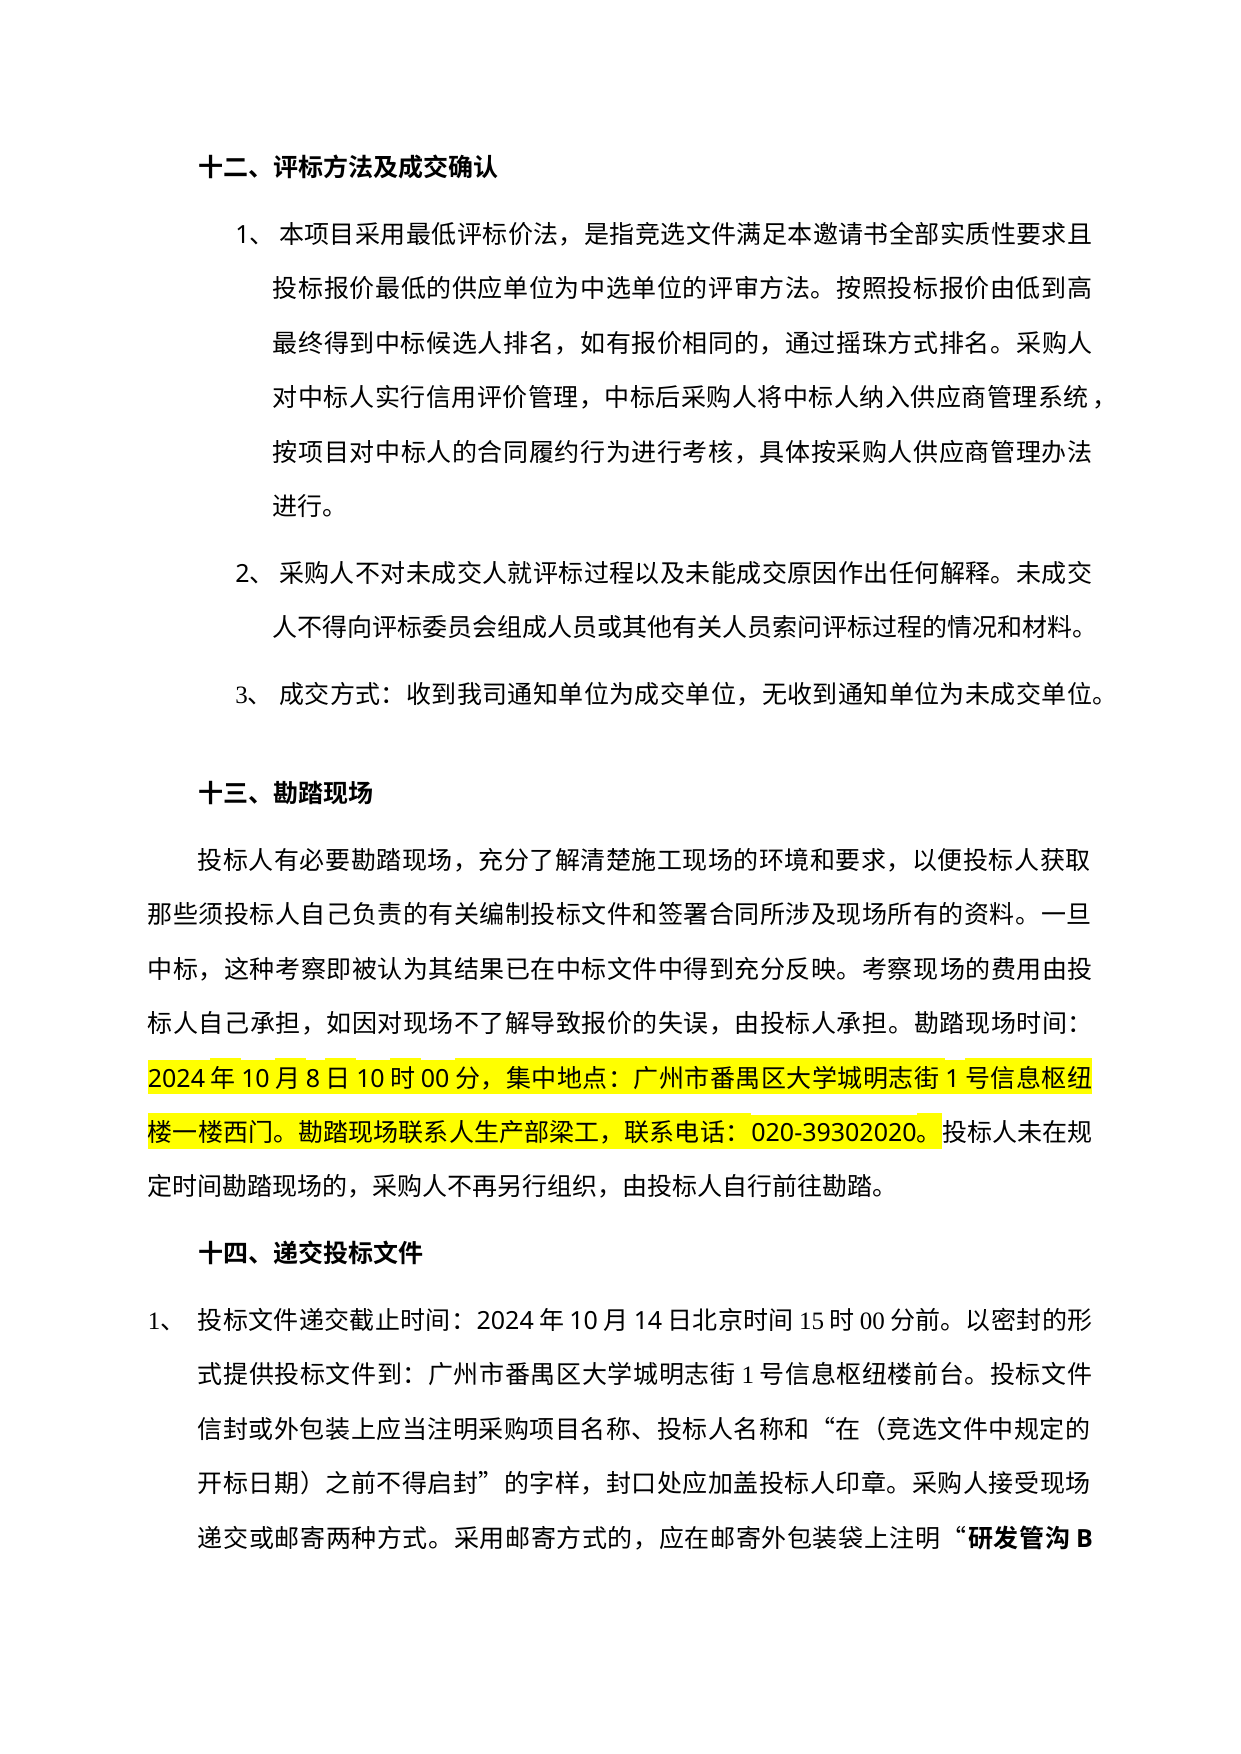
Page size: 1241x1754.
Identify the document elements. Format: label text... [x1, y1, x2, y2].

text 投标人有必要勘踏现场，充分了解清楚施工现场的环境和要求，以便投标人获取那些须投标人自己负责的有关编制投标文件和签署合同所涉及现场所有的资料。一旦中标，这种考察即被认为其结果已在中标文件中得到充分反映。考察现场的费用由投标人自己承担，如因对现场不了解导致报价的失误，由投标人承担。勘踏现场时间：2024年10月8日10时00分，集中地点：广州市番禺区大学城明志街1号信息枢纽楼一楼西门。勘踏现场联系人生产部梁工，联系电话：020-39302020。投标人未在规定时间勘踏现场的，采购人不再另行组织，由投标人自行前往勘踏。 [148, 841, 1092, 1060]
text 十四、递交投标文件 [198, 1234, 1092, 1270]
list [148, 1301, 1092, 1554]
list 采购人不对未成交人就评标过程以及未能成交原因作出任何解释。未成交人不得向评标委员会组成人员或其他有关人员索问评标过程的情况和材料。 [235, 553, 1092, 644]
text 十二、评标方法及成交确认 [198, 148, 1092, 184]
list 本项目采用最低评标价法，是指竞选文件满足本邀请书全部实质性要求且投标报价最低的供应单位为中选单位的评审方法。按照投标报价由低到高最终得到中标候选人排名，如有报价相同的，通过摇珠方式排名。采购人对中标人实行信用评价管理，中标后采购人将中标人纳入供应商管理系统，按项目对中标人的合同履约行为进行考核，具体按采购人供应商管理办法进行。 [235, 214, 1092, 523]
text 投标人有必要勘踏现场，充分了解清楚施工现场的环境和要求，以便投标人获取那些须投标人自己负责的有关编制投标文件和签署合同所涉及现场所有的资料。一旦中标，这种考察即被认为其结果已在中标文件中得到充分反映。考察现场的费用由投标人自己承担，如因对现场不了解导致报价的失误，由投标人承担。勘踏现场时间：2024年10月8日10时00分，集中地点：广州市番禺区大学城明志街1号信息枢纽楼一楼西门。勘踏现场联系人生产部梁工，联系电话：020-39302020。投标人未在规定时间勘踏现场的，采购人不再另行组织，由投标人自行前往勘踏。 [148, 1094, 1092, 1203]
text 十三、勘踏现场 [198, 774, 1092, 810]
list 成交方式：收到我司通知单位为成交单位，无收到通知单位为未成交单位。 [235, 674, 1092, 749]
